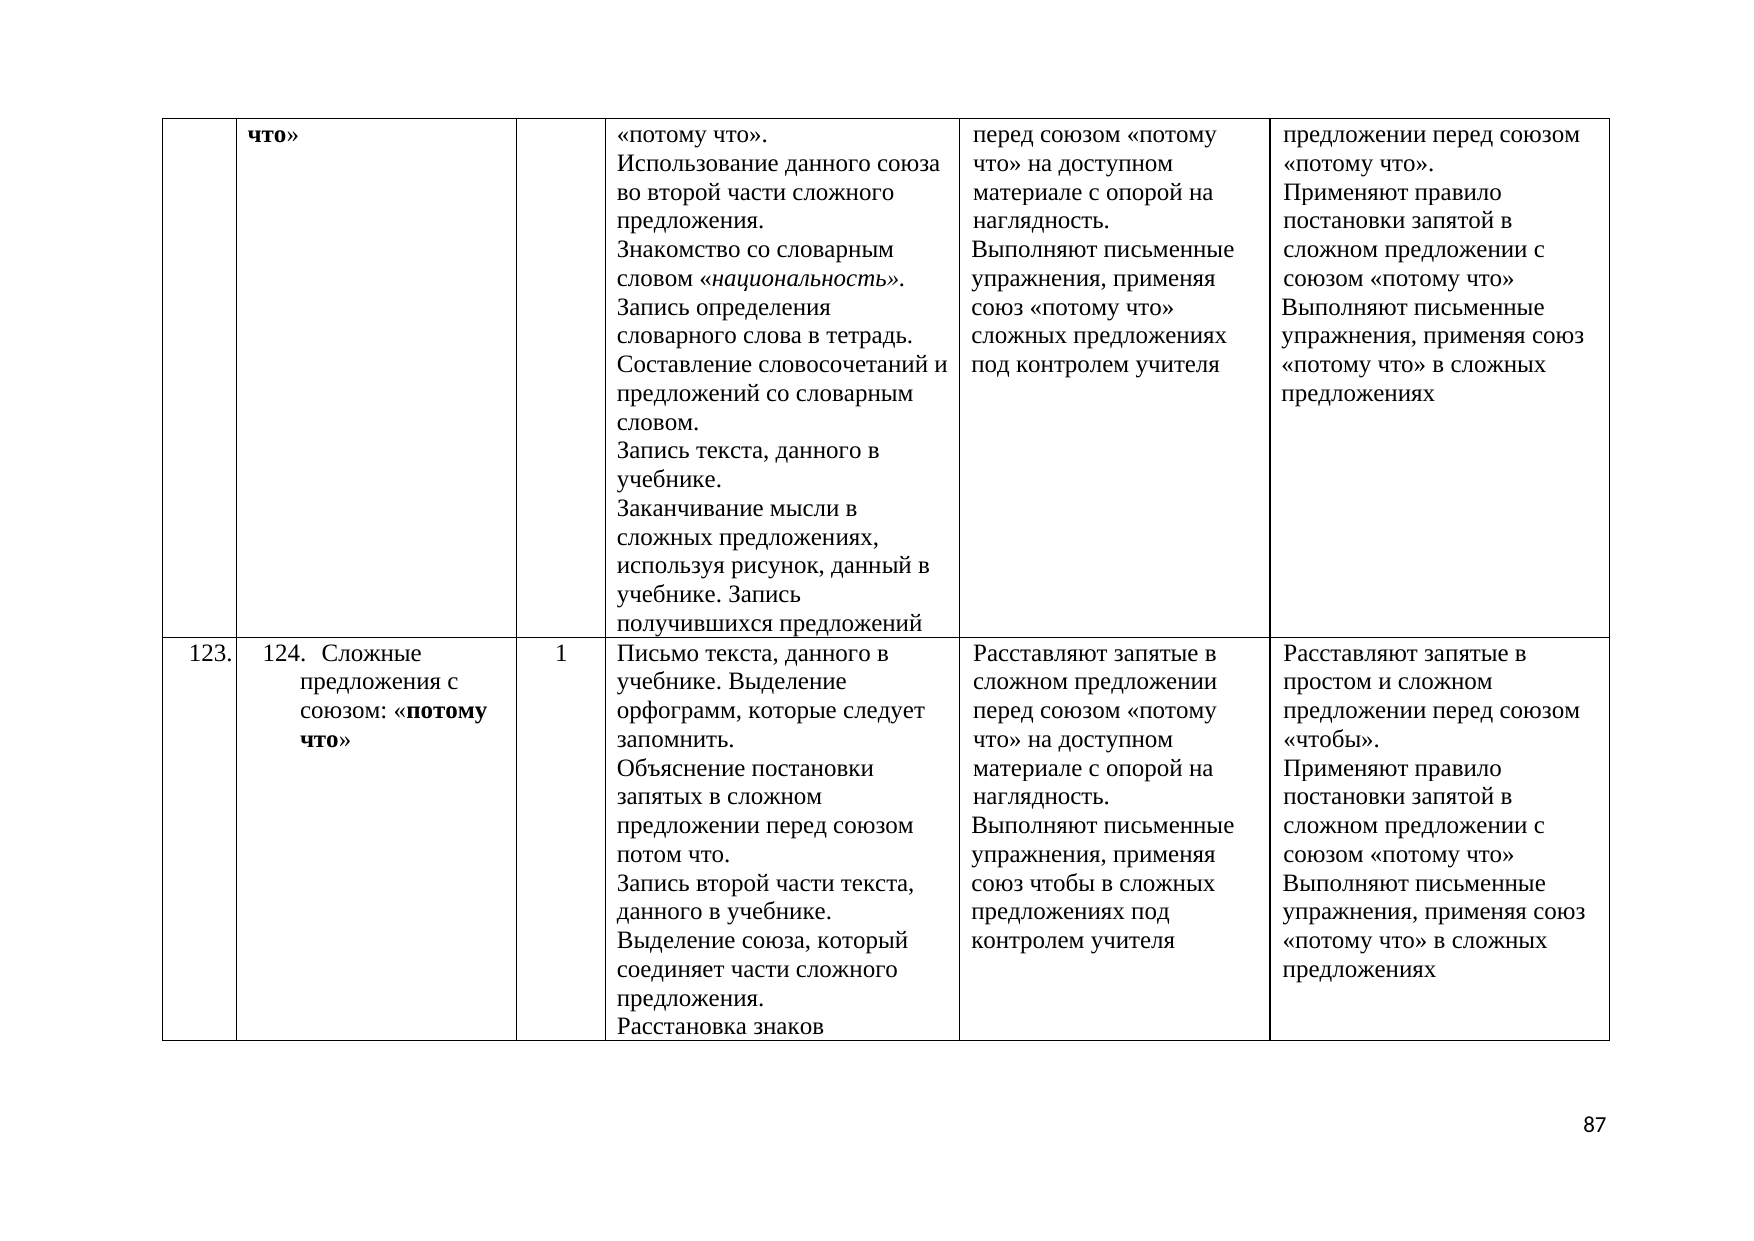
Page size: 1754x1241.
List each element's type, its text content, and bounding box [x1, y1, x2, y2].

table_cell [237, 119, 516, 637]
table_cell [1271, 119, 1609, 637]
table_cell 1 [517, 119, 605, 637]
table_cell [960, 119, 1269, 637]
table_cell [163, 638, 236, 1040]
table_cell [163, 119, 236, 637]
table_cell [606, 119, 959, 637]
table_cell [960, 638, 1269, 1040]
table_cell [237, 638, 516, 1040]
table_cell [1271, 638, 1609, 1040]
table_cell 1 [517, 638, 605, 1040]
